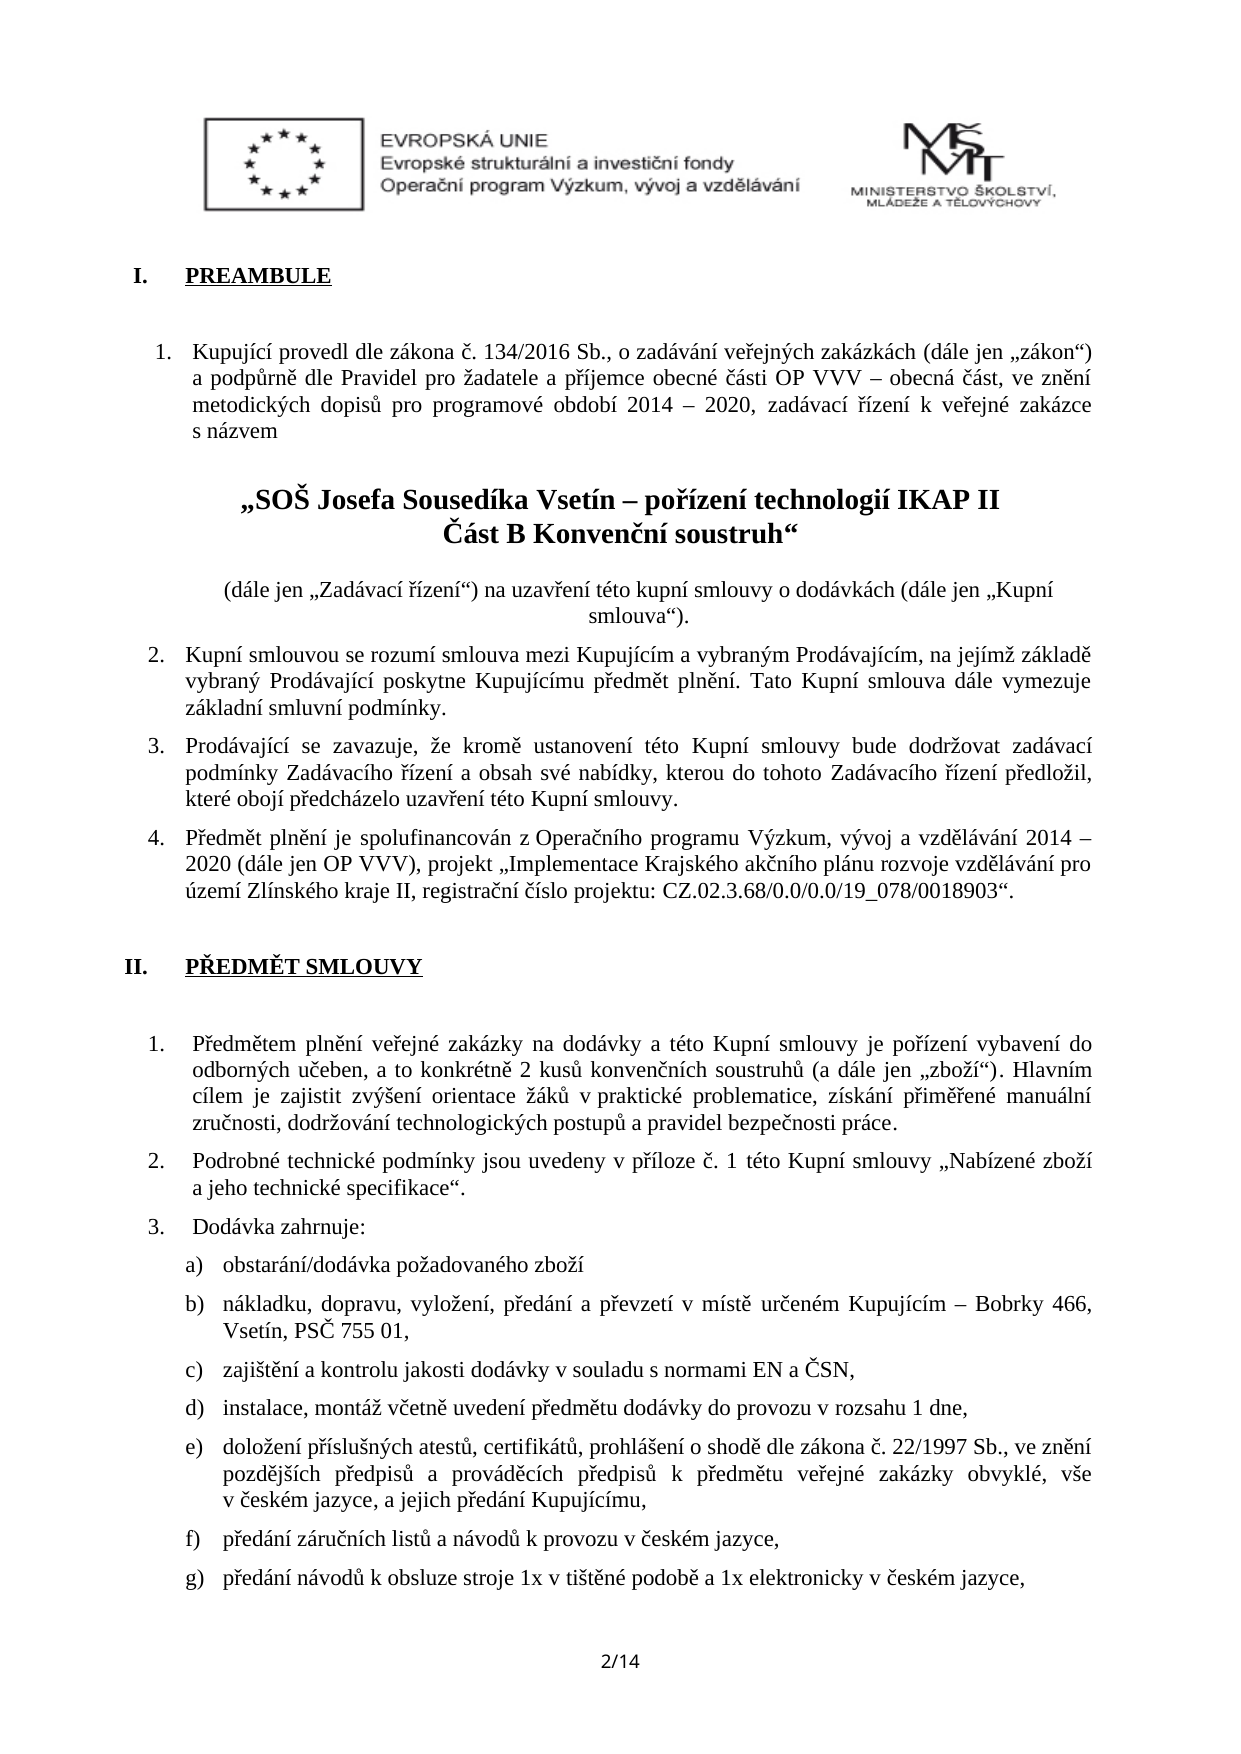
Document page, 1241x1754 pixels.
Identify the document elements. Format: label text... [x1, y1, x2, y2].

list Prodávající se zavazuje, že kromě ustanovení této Kupní smlouvy bude dodržovat zadávací podmínky Zadávacího řízení a obsah své nabídky, kterou do tohoto Zadávacího řízení předložil, které obojí předcházelo uzavření této Kupní smlouvy. [148, 733, 1093, 812]
text (dále jen „Zadávací řízení“) na uzavření této kupní smlouvy o dodávkách (dále jen „Kupní smlouva“). [185, 576, 1093, 628]
list Kupující provedl dle zákona č. 134/2016 Sb., o zadávání veřejných zakázkách (dále jen „zákon“) a podpůrně dle Pravidel pro žadatele a příjemce obecné části OP VVV – obecná část, ve znění metodických dopisů pro programové období 2014 – 2020, zadávací řízení k veřejné zakázce s názvem [154, 338, 1093, 443]
list Kupní smlouvou se rozumí smlouva mezi Kupujícím a vybraným Prodávajícím, na jejímž základě vybraný Prodávající poskytne Kupujícímu předmět plnění. Tato Kupní smlouva dále vymezuje základní smluvní podmínky. [148, 641, 1093, 720]
list instalace, montáž včetně uvedení předmětu dodávky do provozu v rozsahu 1 dne, [185, 1394, 1093, 1421]
list Podrobné technické podmínky jsou uvedeny v příloze č. 1 této Kupní smlouvy „Nabízené zboží a jeho technické specifikace“. [148, 1147, 1093, 1200]
list nákladku, dopravu, vyložení, předání a převzetí v místě určeném Kupujícím – Bobrky 466, Vsetín, PSČ 755 01, [185, 1290, 1093, 1343]
list Předmět plnění je spolufinancován z Operačního programu Výzkum, vývoj a vzdělávání 2014 – 2020 (dále jen OP VVV), projekt „Implementace Krajského akčního plánu rozvoje vzdělávání pro území Zlínského kraje II, registrační číslo projektu: CZ.02.3.68/0.0/0.0/19_078/0018903“. [148, 824, 1093, 903]
list předání návodů k obsluze stroje 1x v tištěné podobě a 1x elektronicky v českém jazyce, [185, 1564, 1093, 1590]
text Část B Konvenční soustruh“ [148, 516, 1093, 549]
list zajištění a kontrolu jakosti dodávky v souladu s normami EN a ČSN, [185, 1356, 1093, 1382]
list obstarání/dodávka požadovaného zboží [185, 1252, 1093, 1278]
list Předmětem plnění veřejné zakázky na dodávky a této Kupní smlouvy je pořízení vybavení do odborných učeben, a to konkrétně 2 kusů konvenčních soustruhů (a dále jen „zboží“). Hlavním cílem je zajistit zvýšení orientace žáků v praktické problematice, získání přiměřené manuální zručnosti, dodržování technologických postupů a pravidel bezpečnosti práce. [148, 1029, 1093, 1135]
list Dodávka zahrnuje: [148, 1213, 1093, 1239]
text PREAMBULE [148, 262, 1093, 288]
list předání záručních listů a návodů k provozu v českém jazyce, [185, 1525, 1093, 1551]
picture [147, 73, 1103, 257]
text „SOŠ Josefa Sousedíka Vsetín – pořízení technologií IKAP II [148, 482, 1093, 516]
list doložení příslušných atestů, certifikátů, prohlášení o shodě dle zákona č. 22/1997 Sb., ve znění pozdějších předpisů a prováděcích předpisů k předmětu veřejné zakázky obvyklé, vše v českém jazyce, a jejich předání Kupujícímu, [185, 1433, 1093, 1512]
text PŘEDMĚT SMLOUVY [148, 953, 1093, 979]
